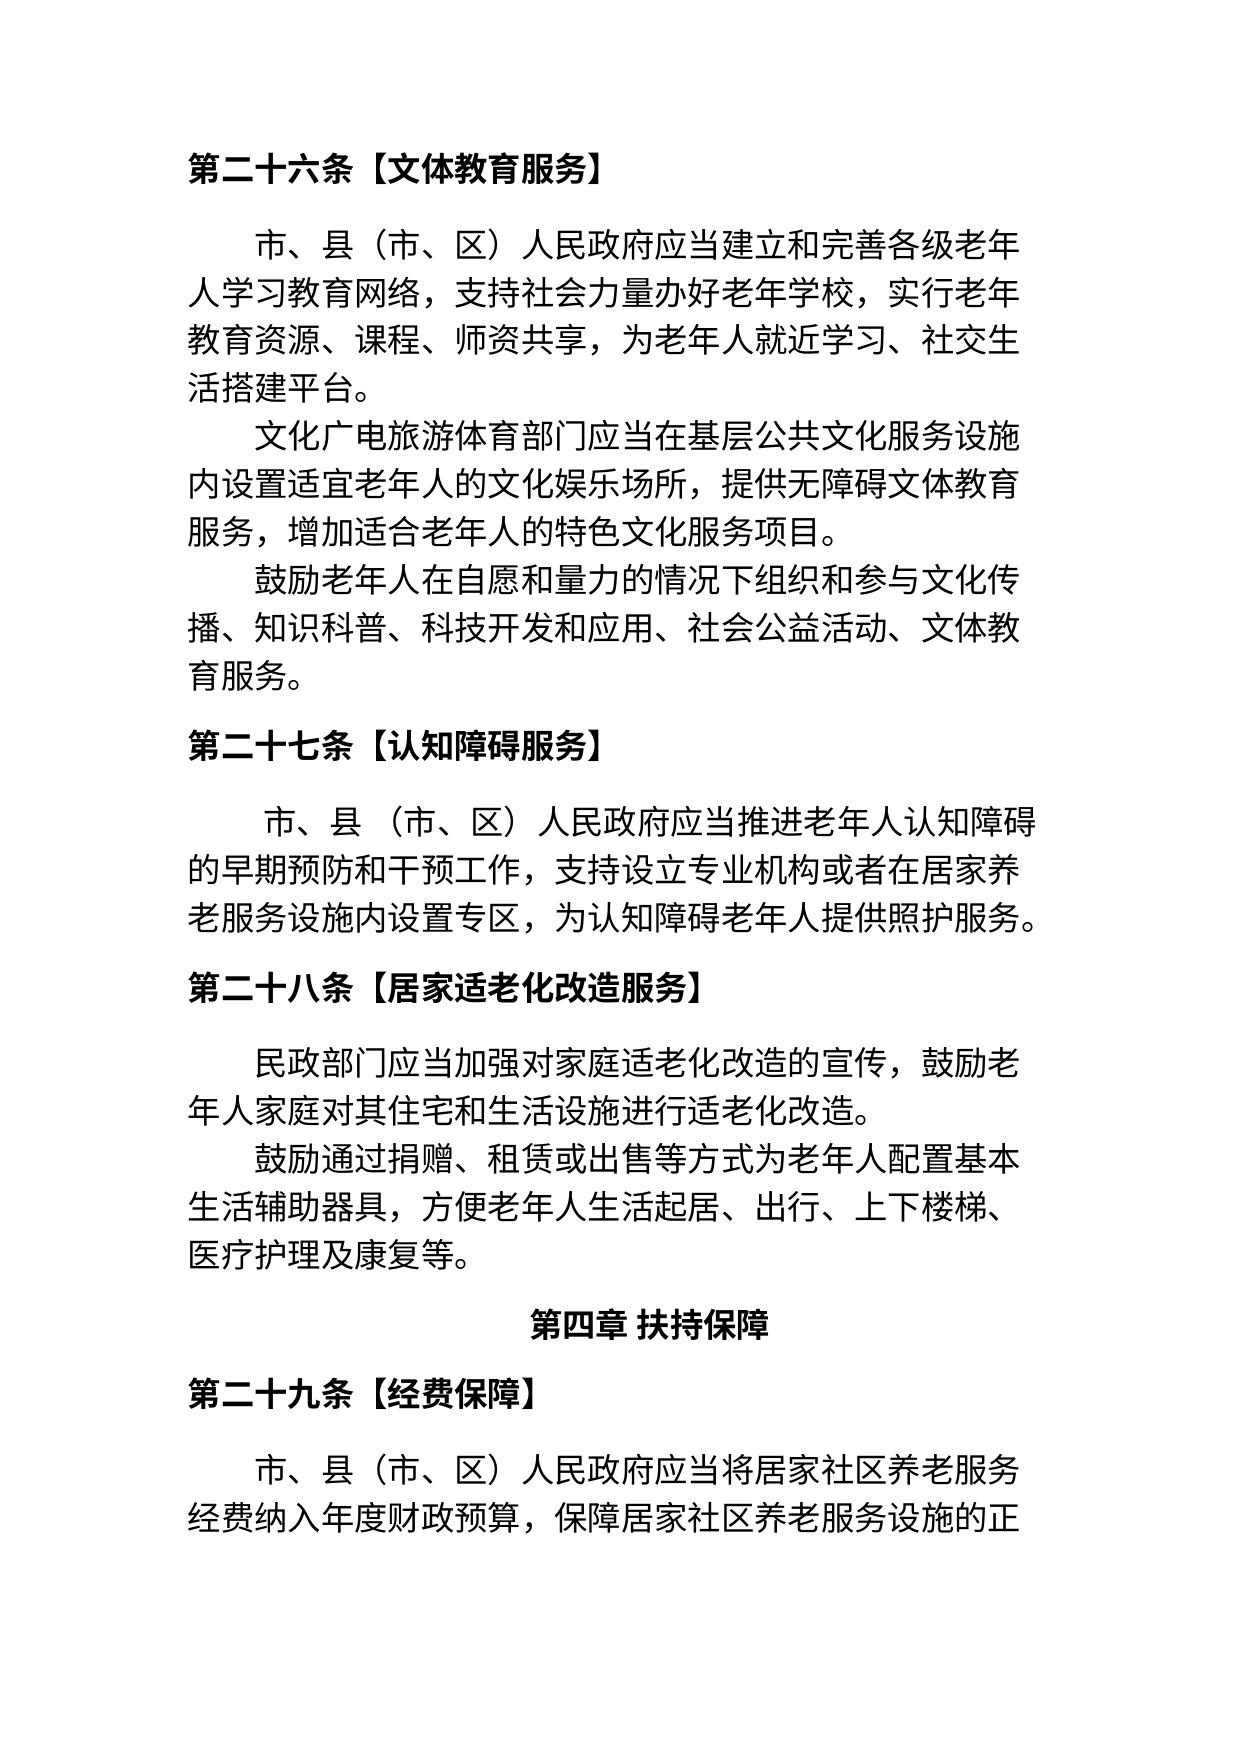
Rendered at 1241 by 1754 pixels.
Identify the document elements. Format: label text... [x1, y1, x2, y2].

text 市、县（市、区）人民政府应当建立和完善各级老年人学习教育网络，支持社会力量办好老年学校，实行老年教育资源、课程、师资共享，为老年人就近学习、社交生活搭建平台。 [187, 219, 1053, 410]
text 鼓励通过捐赠、租赁或出售等方式为老年人配置基本生活辅助器具，方便老年人生活起居、出行、上下楼梯、医疗护理及康复等。 [187, 1133, 1053, 1277]
subtitle 第四章 扶持保障 [246, 1306, 1053, 1346]
subtitle 第二十七条【认知障碍服务】 [187, 727, 1053, 767]
text 民政部门应当加强对家庭适老化改造的宣传，鼓励老年人家庭对其住宅和生活设施进行适老化改造。 [187, 1037, 1053, 1133]
text 市、县 （市、区）人民政府应当推进老年人认知障碍的早期预防和干预工作，支持设立专业机构或者在居家养老服务设施内设置专区，为认知障碍老年人提供照护服务。 [187, 796, 1053, 939]
subtitle 第二十六条【文体教育服务】 [187, 150, 1053, 189]
subtitle 第二十八条【居家适老化改造服务】 [187, 969, 1053, 1008]
text 文化广电旅游体育部门应当在基层公共文化服务设施内设置适宜老年人的文化娱乐场所，提供无障碍文体教育服务，增加适合老年人的特色文化服务项目。 [187, 410, 1053, 554]
text 鼓励老年人在自愿和量力的情况下组织和参与文化传播、知识科普、科技开发和应用、社会公益活动、文体教育服务。 [187, 554, 1053, 698]
subtitle 第二十九条【经费保障】 [187, 1375, 1053, 1414]
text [187, 1444, 1053, 1539]
